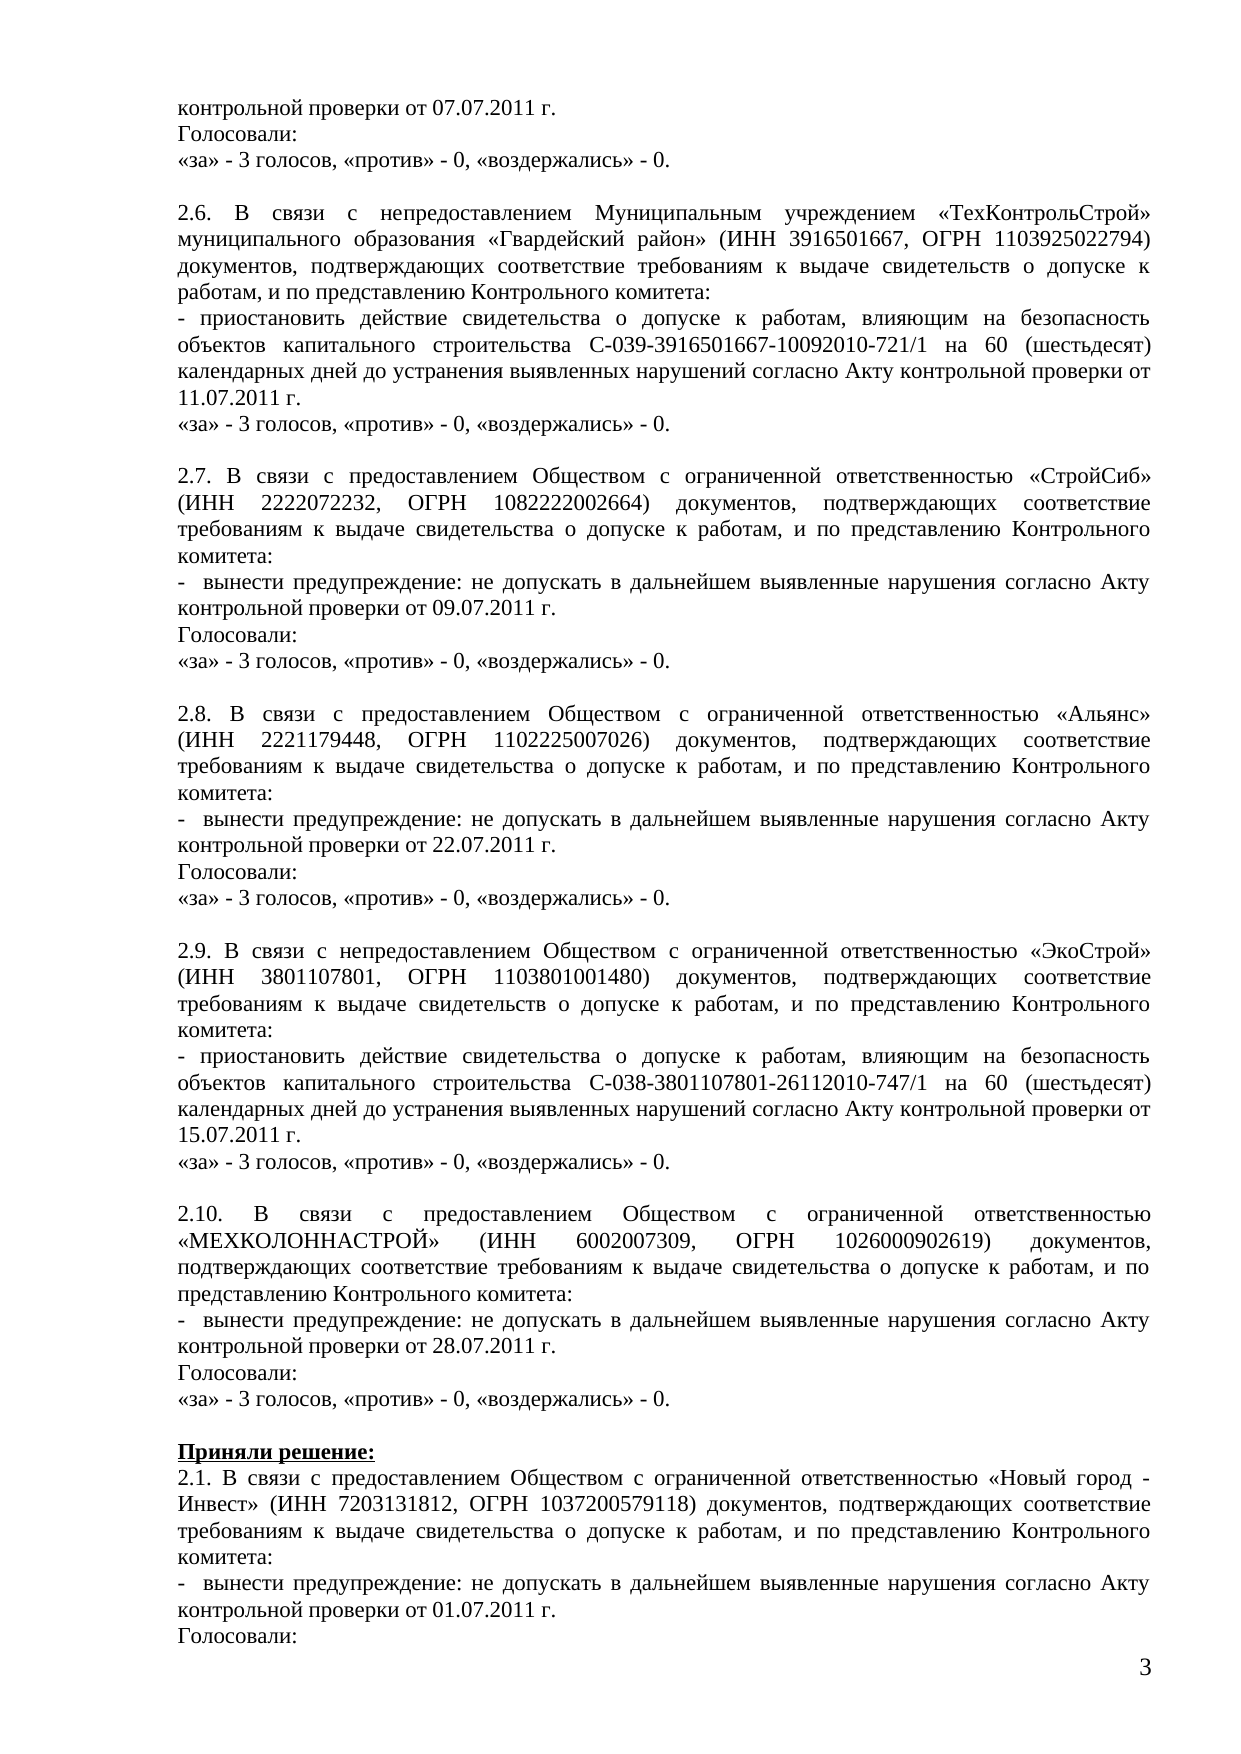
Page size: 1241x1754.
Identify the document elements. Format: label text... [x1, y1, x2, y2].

text 2.6. В связи с непредоставлением Муниципальным учреждением «ТехКонтрольСтрой» муниципального образования «Гвардейский район» (ИНН 3916501667, ОГРН 1103925022794) документов, подтверждающих соответствие требованиям к выдаче свидетельств о допуске к работам, и по представлению Контрольного комитета: [177, 199, 1152, 304]
text «за» - 3 голосов, «против» - 0, «воздержались» - 0. [177, 1148, 1152, 1174]
text 2.8. В связи с предоставлением Обществом с ограниченной ответственностью «Альянс» (ИНН 2221179448, ОГРН 1102225007026) документов, подтверждающих соответствие требованиям к выдаче свидетельства о допуске к работам, и по представлению Контрольного комитета: [177, 700, 1152, 805]
text - вынести предупреждение: не допускать в дальнейшем выявленные нарушения согласно Акту контрольной проверки от 01.07.2011 г. [177, 1569, 1152, 1622]
text - приостановить действие свидетельства о допуске к работам, влияющим на безопасность объектов капитального строительства С-038-3801107801-26112010-747/1 на 60 (шестьдесят) календарных дней до устранения выявленных нарушений согласно Акту контрольной проверки от 15.07.2011 г. [177, 1042, 1152, 1148]
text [177, 94, 1152, 120]
text Голосовали: [177, 1359, 1152, 1385]
text Голосовали: [177, 858, 1152, 884]
text Приняли решение: [177, 1438, 1152, 1464]
text Голосовали: [177, 1622, 1152, 1648]
text - вынести предупреждение: не допускать в дальнейшем выявленные нарушения согласно Акту контрольной проверки от 22.07.2011 г. [177, 805, 1152, 858]
text «за» - 3 голосов, «против» - 0, «воздержались» - 0. [177, 647, 1152, 673]
text «за» - 3 голосов, «против» - 0, «воздержались» - 0. [177, 146, 1152, 173]
text - вынести предупреждение: не допускать в дальнейшем выявленные нарушения согласно Акту контрольной проверки от 09.07.2011 г. [177, 568, 1152, 621]
text «за» - 3 голосов, «против» - 0, «воздержались» - 0. [177, 884, 1152, 911]
text Голосовали: [177, 621, 1152, 647]
text 2.7. В связи с предоставлением Обществом с ограниченной ответственностью «СтройСиб» (ИНН 2222072232, ОГРН 1082222002664) документов, подтверждающих соответствие требованиям к выдаче свидетельства о допуске к работам, и по представлению Контрольного комитета: [177, 463, 1152, 568]
text Голосовали: [177, 120, 1152, 146]
text - вынести предупреждение: не допускать в дальнейшем выявленные нарушения согласно Акту контрольной проверки от 28.07.2011 г. [177, 1306, 1152, 1359]
text «за» - 3 голосов, «против» - 0, «воздержались» - 0. [177, 410, 1152, 436]
text 2.10. В связи с предоставлением Обществом с ограниченной ответственностью «МЕХКОЛОННАСТРОЙ» (ИНН 6002007309, ОГРН 1026000902619) документов, подтверждающих соответствие требованиям к выдаче свидетельства о допуске к работам, и по представлению Контрольного комитета: [177, 1201, 1152, 1306]
text 2.9. В связи с непредоставлением Обществом с ограниченной ответственностью «ЭкоСтрой» (ИНН 3801107801, ОГРН 1103801001480) документов, подтверждающих соответствие требованиям к выдаче свидетельств о допуске к работам, и по представлению Контрольного комитета: [177, 937, 1152, 1042]
text - приостановить действие свидетельства о допуске к работам, влияющим на безопасность объектов капитального строительства С-039-3916501667-10092010-721/1 на 60 (шестьдесят) календарных дней до устранения выявленных нарушений согласно Акту контрольной проверки от 11.07.2011 г. [177, 304, 1152, 410]
text 2.1. В связи с предоставлением Обществом с ограниченной ответственностью «Новый город - Инвест» (ИНН 7203131812, ОГРН 1037200579118) документов, подтверждающих соответствие требованиям к выдаче свидетельства о допуске к работам, и по представлению Контрольного комитета: [177, 1464, 1152, 1569]
text «за» - 3 голосов, «против» - 0, «воздержались» - 0. [177, 1385, 1152, 1411]
